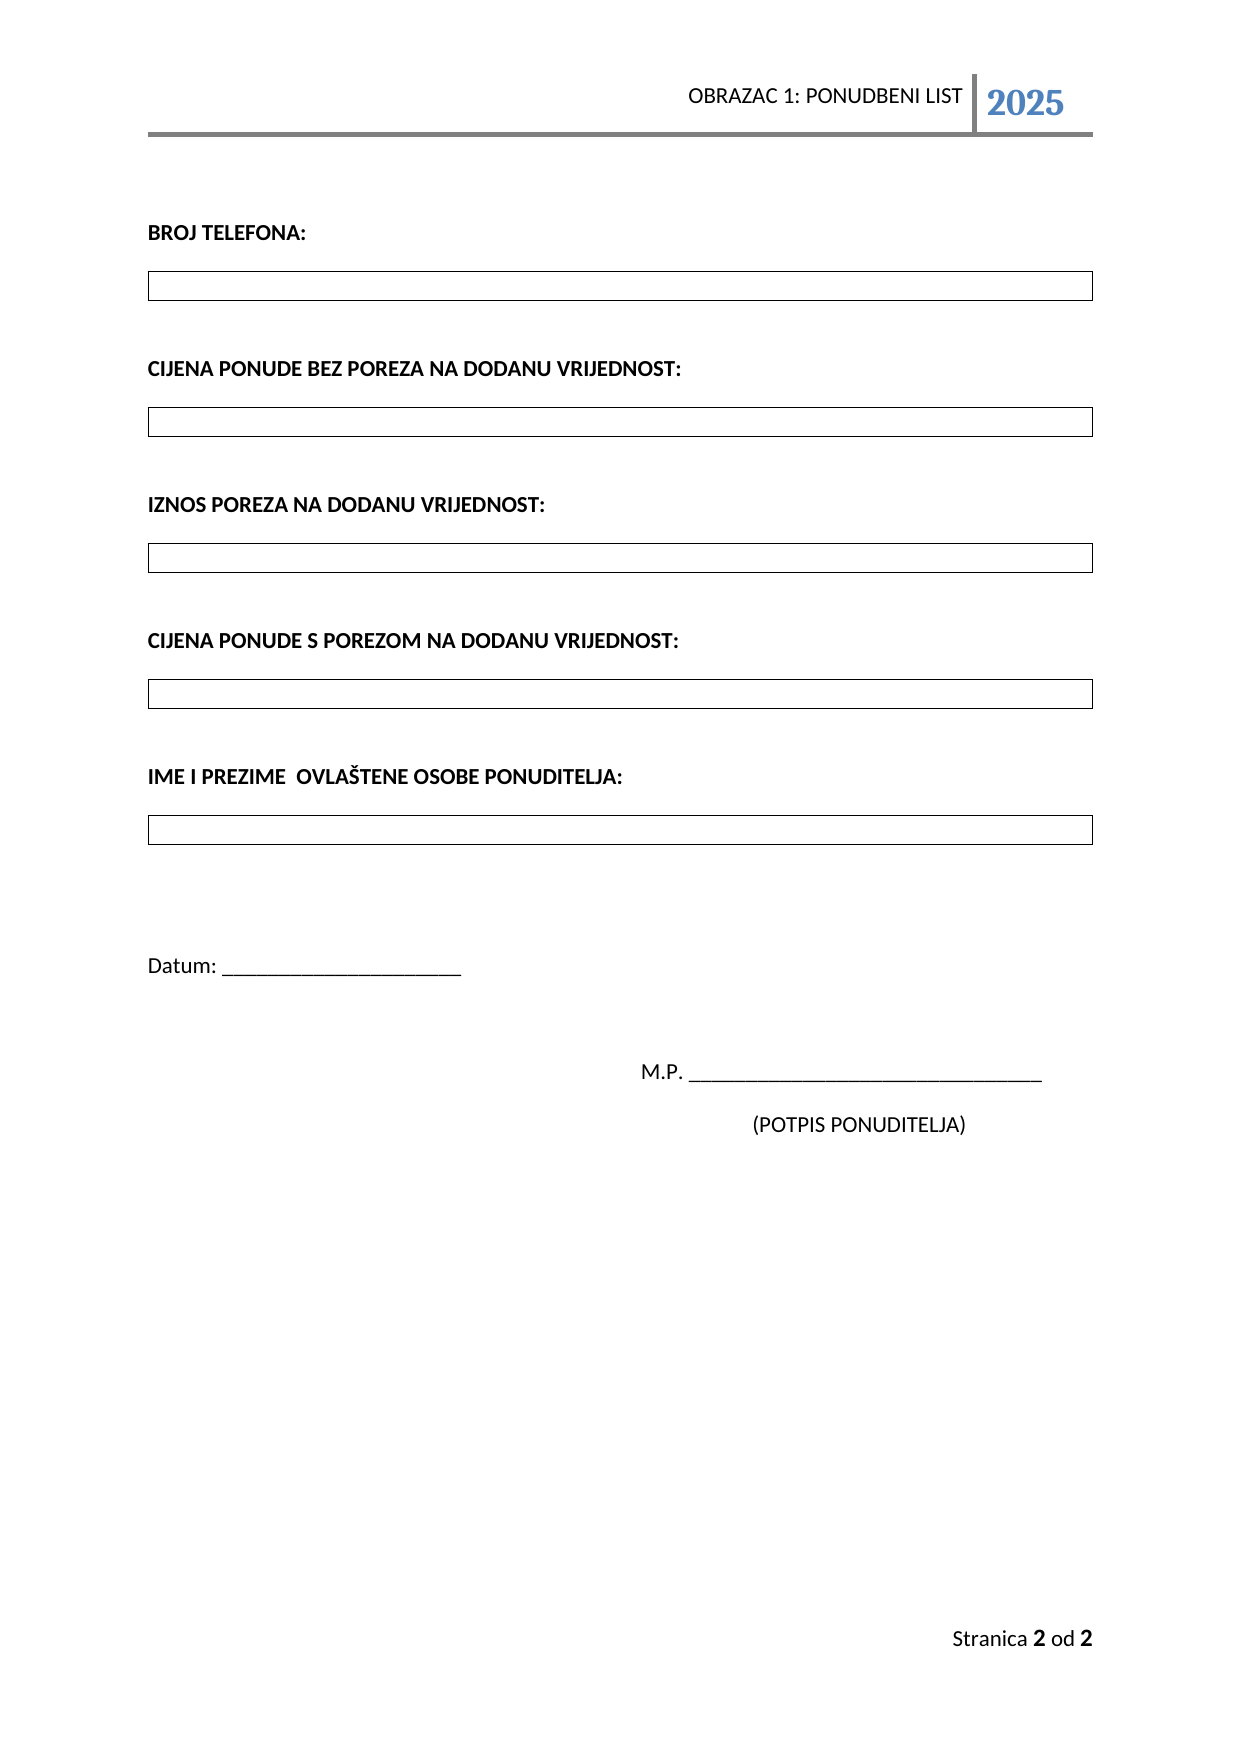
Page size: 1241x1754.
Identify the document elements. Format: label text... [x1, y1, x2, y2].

text BROJ TELEFONA: [148, 218, 1093, 246]
table_header [149, 680, 1092, 708]
table_header [149, 544, 1092, 572]
text IZNOS POREZA NA DODANU VRIJEDNOST: [148, 490, 1093, 518]
text M.P. _______________________________ [516, 1057, 1093, 1085]
text (POTPIS PONUDITELJA) [516, 1110, 1093, 1138]
text Datum: _____________________ [148, 951, 1093, 979]
text IME I PREZIME OVLAŠTENE OSOBE PONUDITELJA: [148, 762, 1093, 790]
table_header [149, 408, 1092, 436]
text CIJENA PONUDE S POREZOM NA DODANU VRIJEDNOST: [148, 626, 1093, 654]
table_header [149, 272, 1092, 300]
text CIJENA PONUDE BEZ POREZA NA DODANU VRIJEDNOST: [148, 354, 1093, 382]
table_header [149, 816, 1092, 844]
